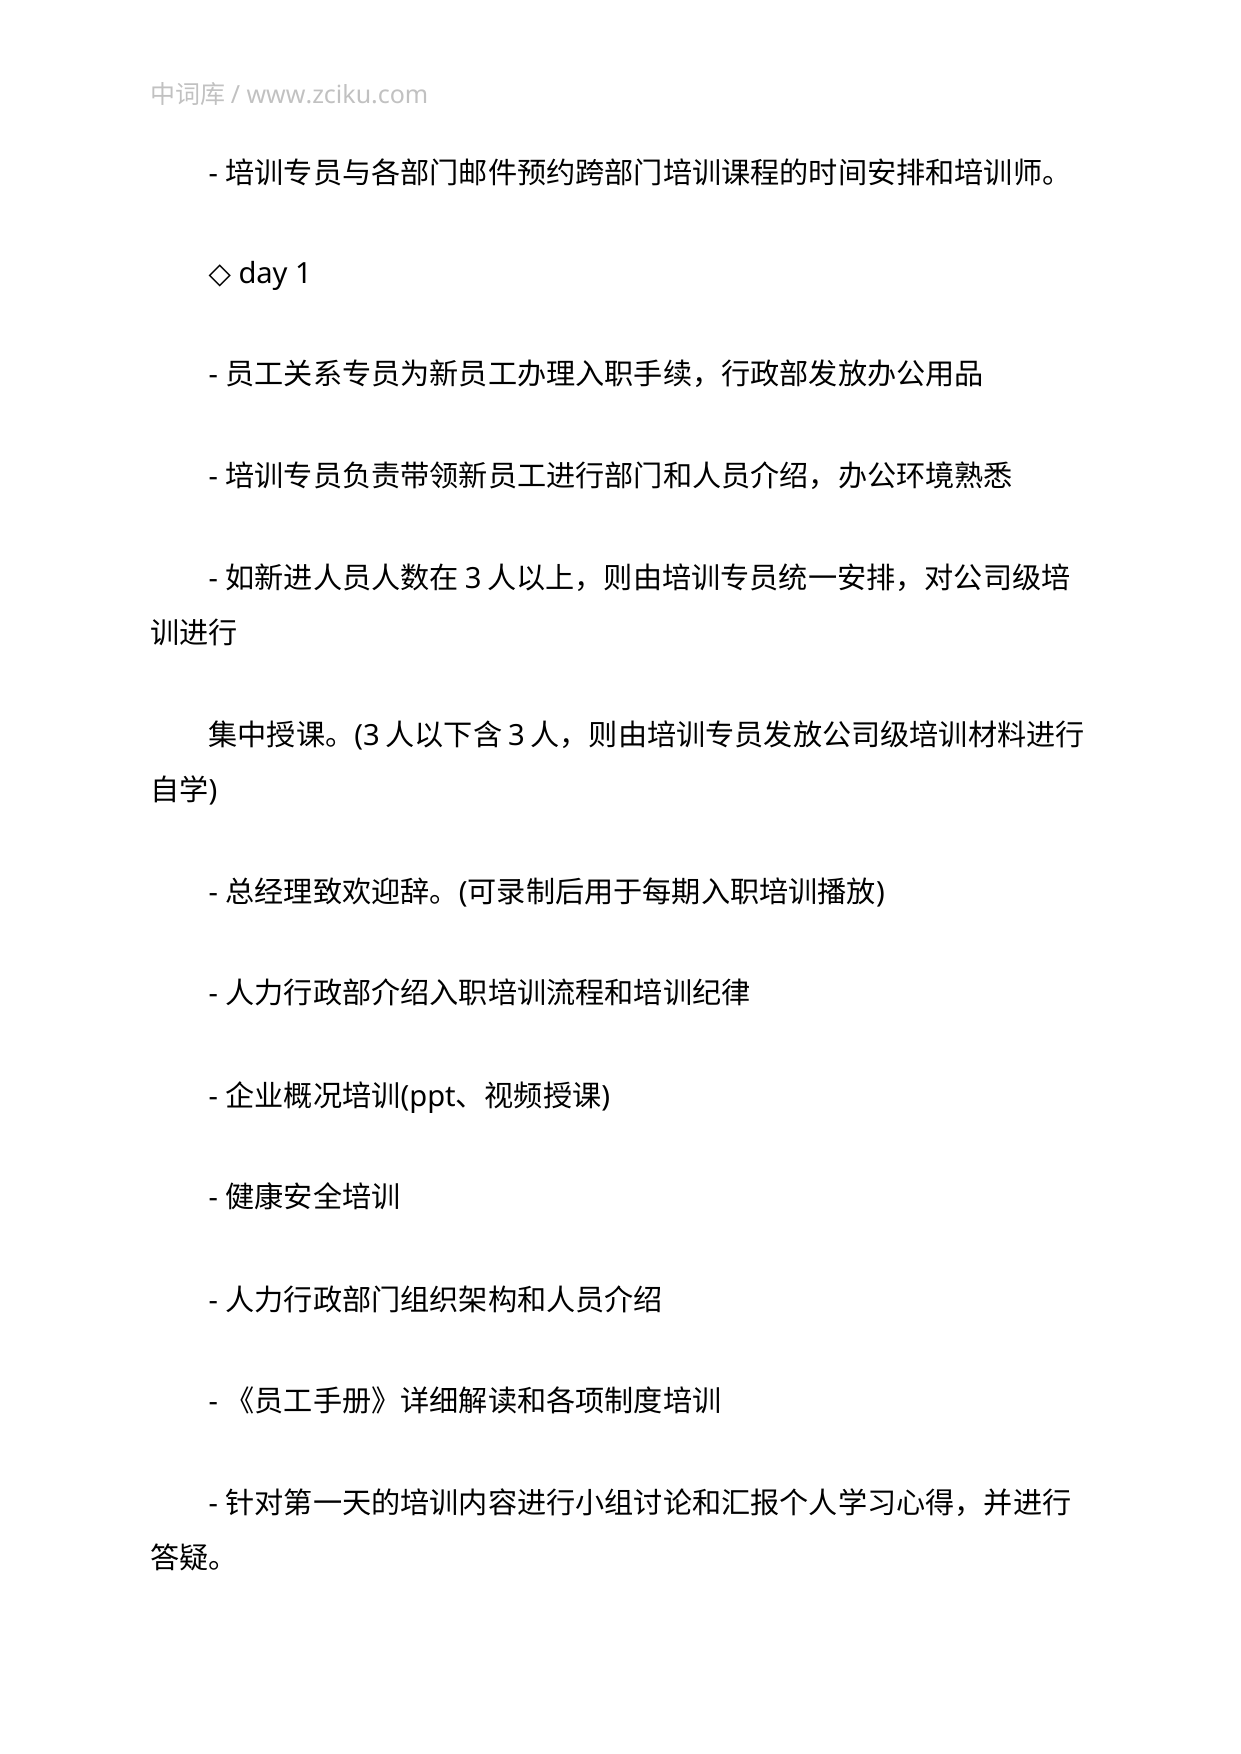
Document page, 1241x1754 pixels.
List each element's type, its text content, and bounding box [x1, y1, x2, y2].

text - 培训专员与各部门邮件预约跨部门培训课程的时间安排和培训师。 [150, 150, 1090, 192]
text - 针对第一天的培训内容进行小组讨论和汇报个人学习心得，并进行答疑。 [150, 1480, 1090, 1577]
text - 人力行政部门组织架构和人员介绍 [150, 1276, 1090, 1318]
text - 健康安全培训 [150, 1174, 1090, 1216]
text - 如新进人员人数在3人以上，则由培训专员统一安排，对公司级培训进行 [150, 554, 1090, 652]
text - 员工关系专员为新员工办理入职手续，行政部发放办公用品 [150, 350, 1090, 393]
text - 总经理致欢迎辞。(可录制后用于每期入职培训播放) [150, 868, 1090, 911]
text - 培训专员负责带领新员工进行部门和人员介绍，办公环境熟悉 [150, 452, 1090, 495]
text - 《员工手册》详细解读和各项制度培训 [150, 1378, 1090, 1420]
text 集中授课。(3人以下含3人，则由培训专员发放公司级培训材料进行自学) [150, 711, 1090, 808]
text - 企业概况培训(ppt、视频授课) [150, 1072, 1090, 1114]
text - 人力行政部介绍入职培训流程和培训纪律 [150, 970, 1090, 1012]
text ◇ day 1 [150, 252, 1090, 292]
